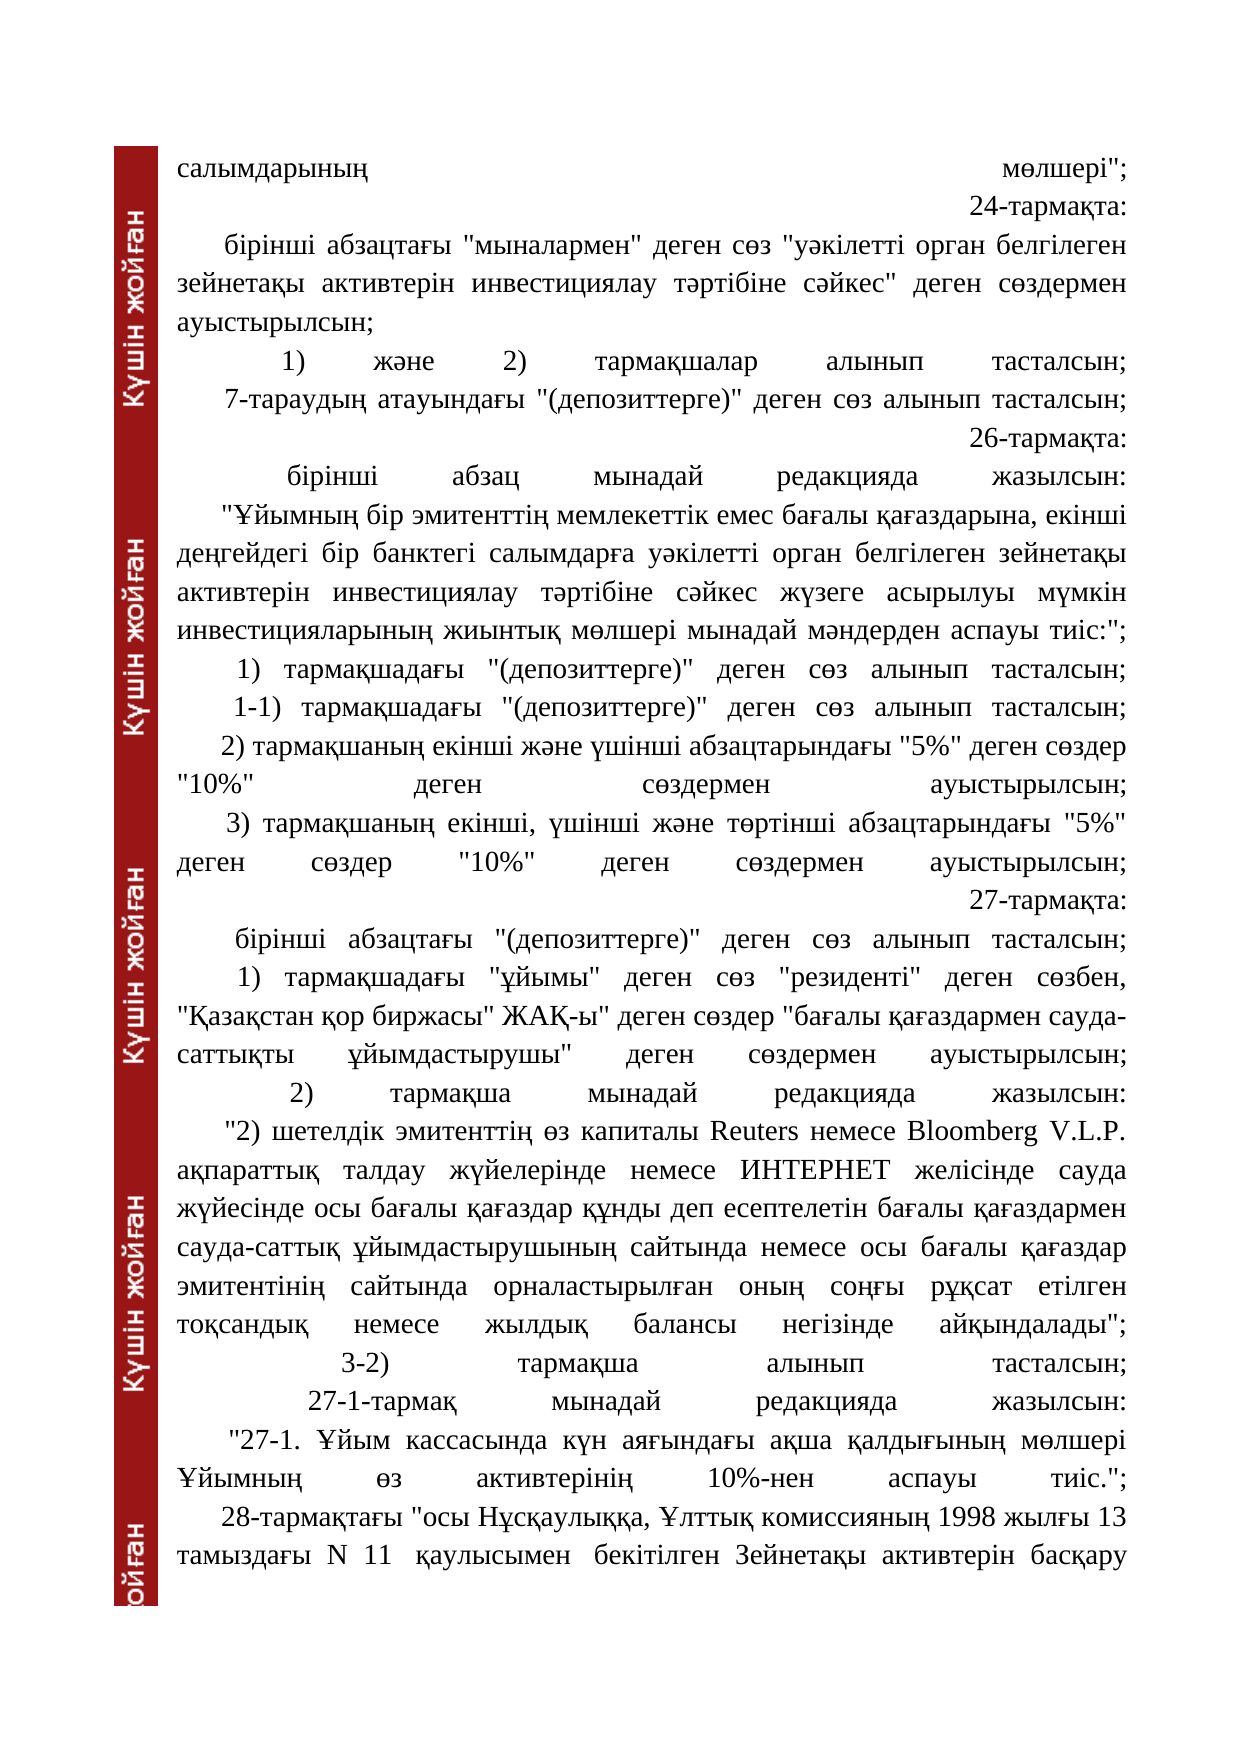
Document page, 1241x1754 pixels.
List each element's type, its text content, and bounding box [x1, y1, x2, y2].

picture [114, 1571, 158, 1606]
picture [114, 146, 158, 150]
